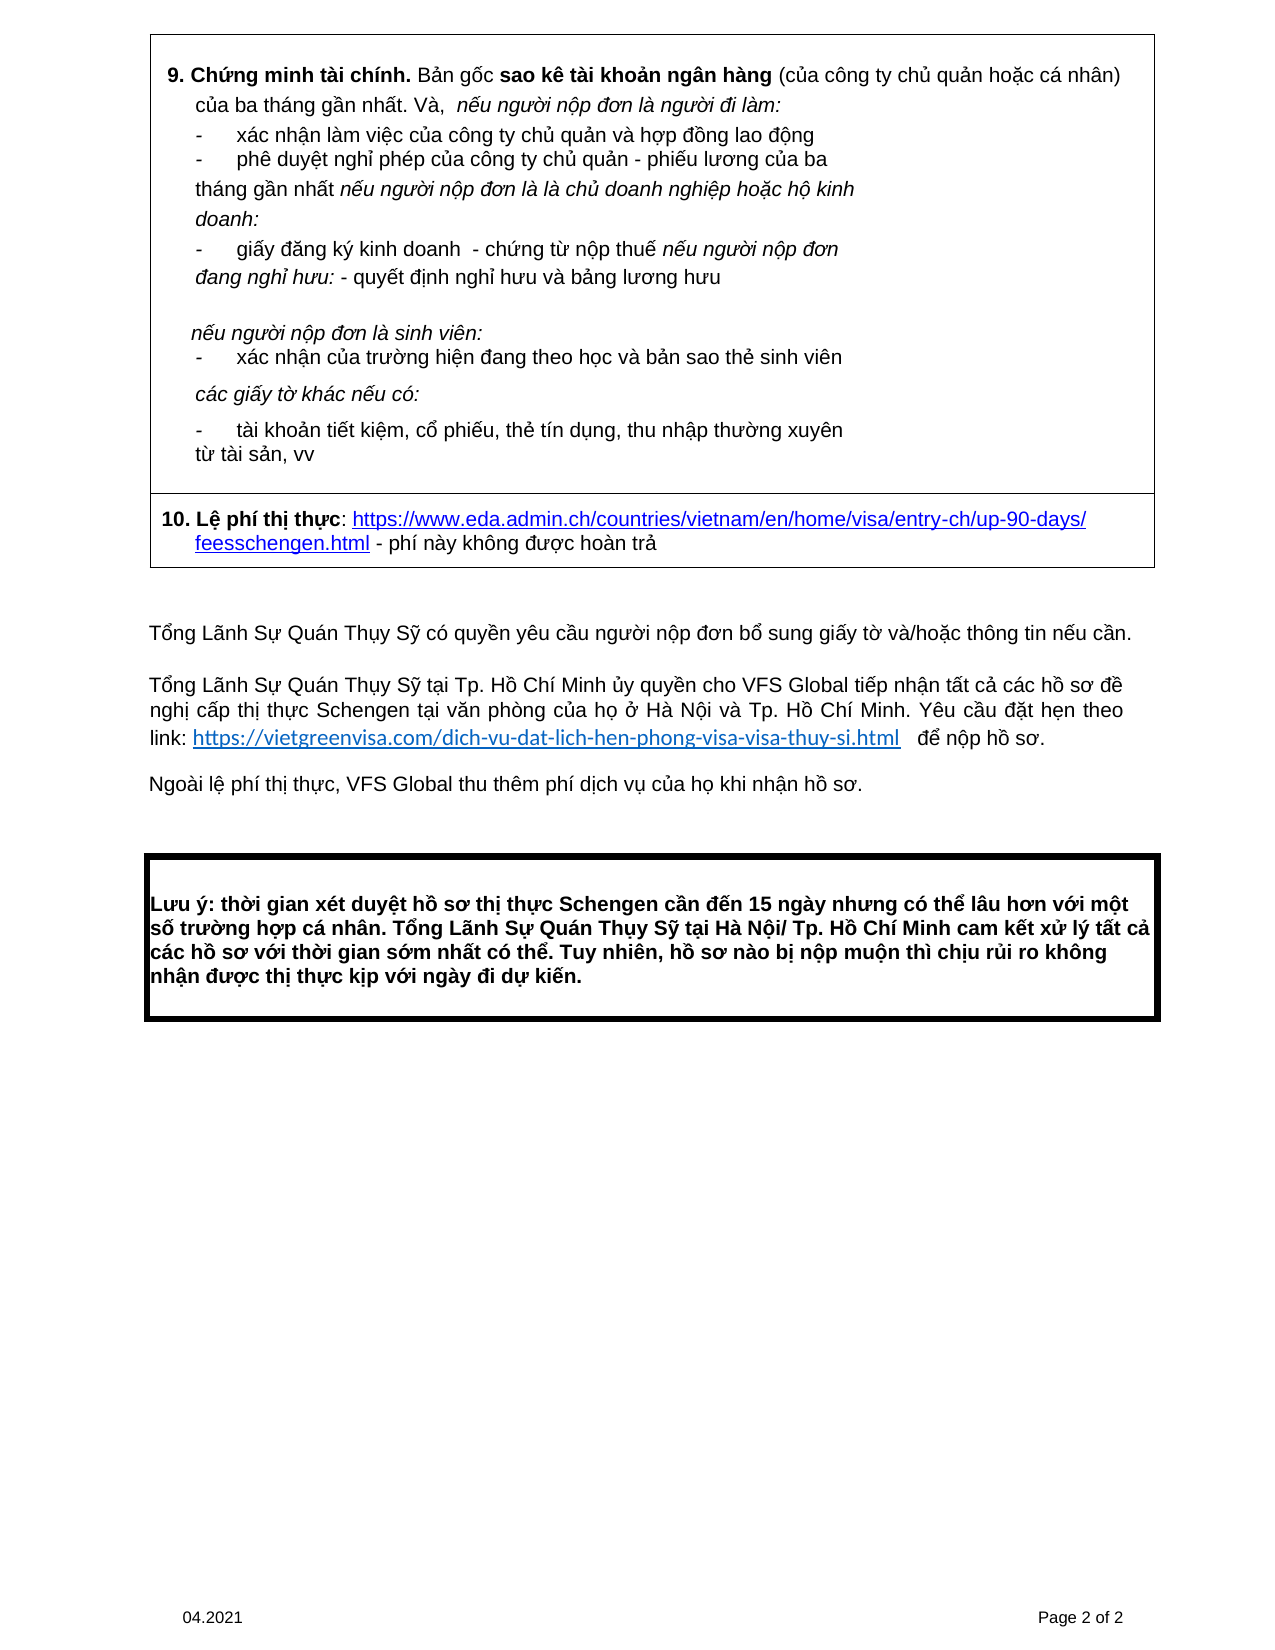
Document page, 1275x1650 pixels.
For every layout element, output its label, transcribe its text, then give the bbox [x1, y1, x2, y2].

text Tổng Lãnh Sự Quán Thụy Sỹ có quyền yêu cầu người nộp đơn bổ sung giấy tờ và/hoặc thông tin nếu cần. [148, 621, 1154, 645]
text Tổng Lãnh Sự Quán Thụy Sỹ tại Tp. Hồ Chí Minh ủy quyền cho VFS Global tiếp nhận tất cả các hồ sơ đề nghị cấp thị thực Schengen tại văn phòng của họ ở Hà Nội và Tp. Hồ Chí Minh. Yêu cầu đặt hẹn theo link: https://vietgreenvisa.com/dich-vu-dat-lich-hen-phong-visa-visa-thuy-si.html để nộp hồ sơ. [148, 673, 1125, 751]
text Ngoài lệ phí thị thực, VFS Global thu thêm phí dịch vụ của họ khi nhận hồ sơ. [148, 772, 1154, 796]
table_cell 10. Lệ phí thị thực: https://www.eda.admin.ch/countries/vietnam/en/home/visa/entry-ch/up-90-days/feesschengen.html - phí này không được hoàn trả [151, 494, 1154, 567]
text 04.2021 Page 2 of 2 [150, 1607, 1154, 1627]
table_header 9. Chứng minh tài chính. Bản gốc sao kê tài khoản ngân hàng (của công ty chủ quản hoặc cá nhân) của ba tháng gần nhất. Và, nếu người nộp đơn là người đi làm: xác nhận làm việc của công ty chủ quản và hợp đồng lao động phê duyệt nghỉ phép của công ty chủ quản - phiếu lương của ba tháng gần nhất nếu người nộp đơn là là chủ doanh nghiệp hoặc hộ kinh doanh: giấy đăng ký kinh doanh - chứng từ nộp thuế nếu người nộp đơn đang nghỉ hưu: - quyết định nghỉ hưu và bảng lương hưu nếu người nộp đơn là sinh viên: xác nhận của trường hiện đang theo học và bản sao thẻ sinh viên các giấy tờ khác nếu có: tài khoản tiết kiệm, cổ phiếu, thẻ tín dụng, thu nhập thường xuyên từ tài sản, vv [151, 35, 1154, 493]
text Lưu ý: thời gian xét duyệt hồ sơ thị thực Schengen cần đến 15 ngày nhưng có thể lâu hơn với một số trường hợp cá nhân. Tổng Lãnh Sự Quán Thụy Sỹ tại Hà Nội/ Tp. Hồ Chí Minh cam kết xử lý tất cả các hồ sơ với thời gian sớm nhất có thể. Tuy nhiên, hồ sơ nào bị nộp muộn thì chịu rủi ro không nhận được thị thực kịp với ngày đi dự kiến. [150, 886, 1154, 988]
